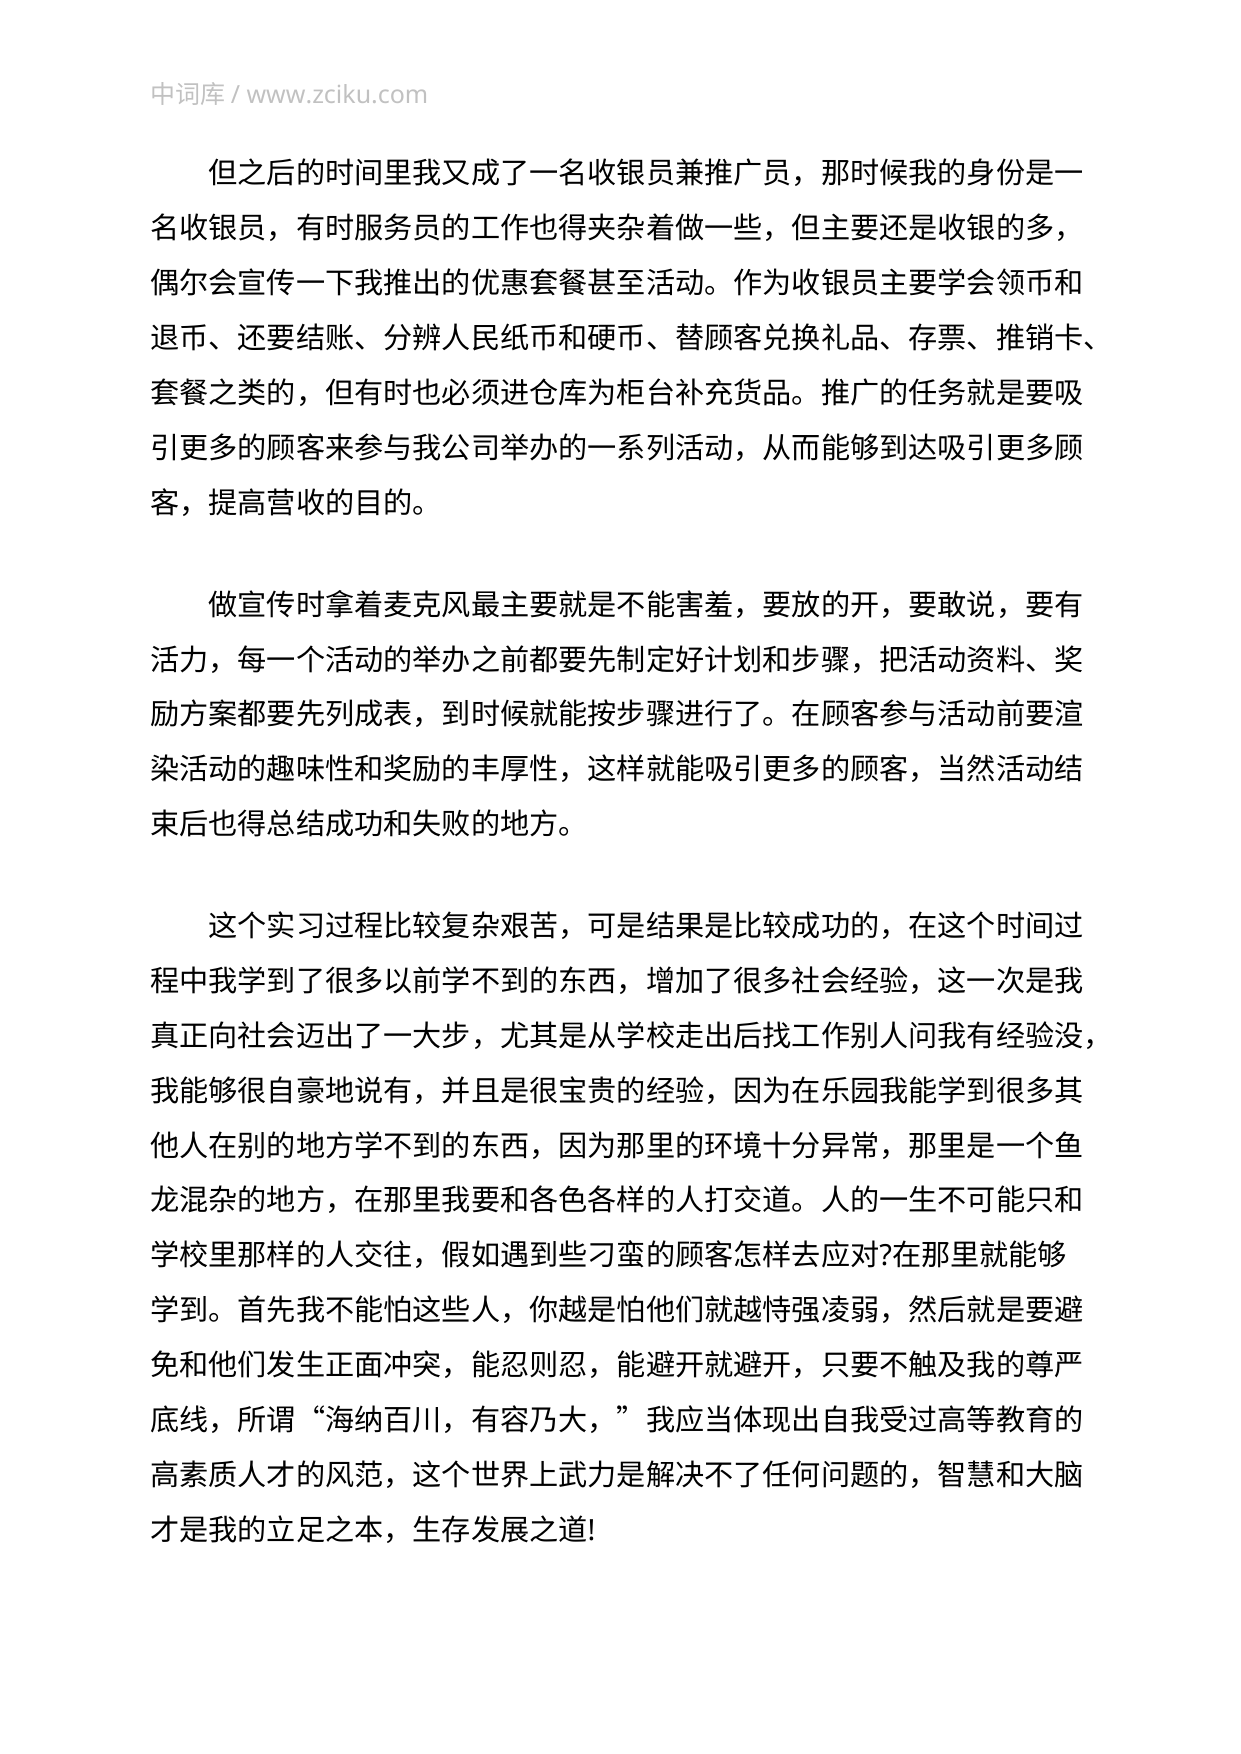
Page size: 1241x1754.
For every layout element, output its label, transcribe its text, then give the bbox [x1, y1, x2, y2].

text 做宣传时拿着麦克风最主要就是不能害羞，要放的开，要敢说，要有活力，每一个活动的举办之前都要先制定好计划和步骤，把活动资料、奖励方案都要先列成表，到时候就能按步骤进行了。在顾客参与活动前要渲染活动的趣味性和奖励的丰厚性，这样就能吸引更多的顾客，当然活动结束后也得总结成功和失败的地方。 [150, 581, 1090, 843]
text 这个实习过程比较复杂艰苦，可是结果是比较成功的，在这个时间过程中我学到了很多以前学不到的东西，增加了很多社会经验，这一次是我真正向社会迈出了一大步，尤其是从学校走出后找工作别人问我有经验没，我能够很自豪地说有，并且是很宝贵的经验，因为在乐园我能学到很多其他人在别的地方学不到的东西，因为那里的环境十分异常，那里是一个鱼龙混杂的地方，在那里我要和各色各样的人打交道。人的一生不可能只和学校里那样的人交往，假如遇到些刁蛮的顾客怎样去应对?在那里就能够学到。首先我不能怕这些人，你越是怕他们就越恃强凌弱，然后就是要避免和他们发生正面冲突，能忍则忍，能避开就避开，只要不触及我的尊严底线，所谓“海纳百川，有容乃大，”我应当体现出自我受过高等教育的高素质人才的风范，这个世界上武力是解决不了任何问题的，智慧和大脑才是我的立足之本，生存发展之道! [150, 902, 1090, 1549]
text 但之后的时间里我又成了一名收银员兼推广员，那时候我的身份是一名收银员，有时服务员的工作也得夹杂着做一些，但主要还是收银的多，偶尔会宣传一下我推出的优惠套餐甚至活动。作为收银员主要学会领币和退币、还要结账、分辨人民纸币和硬币、替顾客兑换礼品、存票、推销卡、套餐之类的，但有时也必须进仓库为柜台补充货品。推广的任务就是要吸引更多的顾客来参与我公司举办的一系列活动，从而能够到达吸引更多顾客，提高营收的目的。 [150, 150, 1090, 522]
